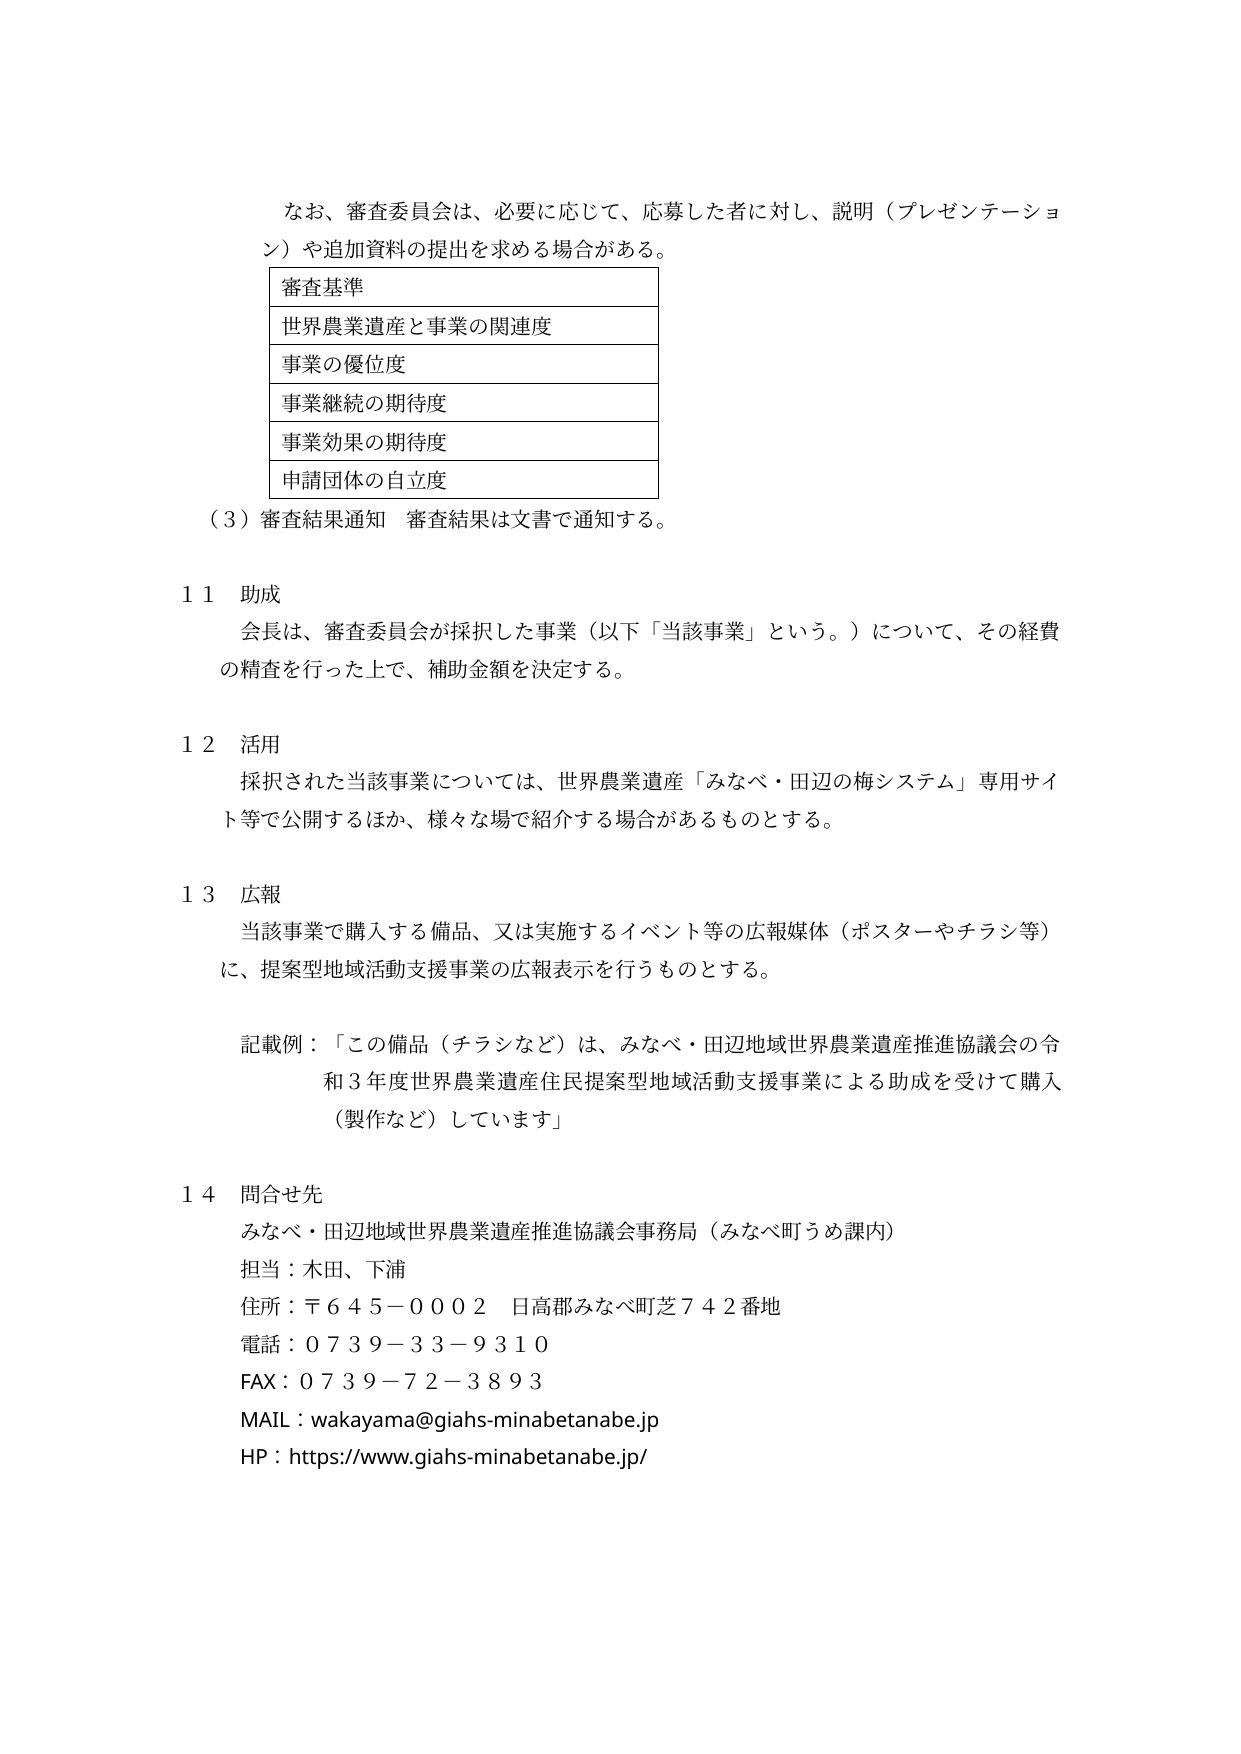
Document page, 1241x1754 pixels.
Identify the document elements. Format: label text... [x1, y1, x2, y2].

text １４ 問合せ先 [177, 1174, 1063, 1212]
table_cell 世界農業遺産と事業の関連度 [270, 307, 658, 344]
text （３）審査結果通知 審査結果は文書で通知する。 [177, 499, 1063, 537]
table_cell 事業の優位度 [270, 345, 658, 383]
table_cell 事業効果の期待度 [270, 422, 658, 460]
text HP：https://www.giahs-minabetanabe.jp/ [177, 1437, 1063, 1474]
text １３ 広報 [177, 874, 1063, 912]
text 電話：０７３９－３３－９３１０ [177, 1324, 1063, 1362]
text 記載例：「この備品（チラシなど）は、みなべ・田辺地域世界農業遺産推進協議会の令和３年度世界農業遺産住民提案型地域活動支援事業による助成を受けて購入（製作など）しています」 [177, 1024, 1063, 1137]
text 会長は、審査委員会が採択した事業（以下「当該事業」という。）について、その経費の精査を行った上で、補助金額を決定する。 [177, 612, 1063, 687]
text １２ 活用 [177, 724, 1063, 762]
text 担当：木田、下浦 [177, 1249, 1063, 1287]
table_cell 事業継続の期待度 [270, 384, 658, 421]
table_header 審査基準 [270, 268, 658, 306]
text みなべ・田辺地域世界農業遺産推進協議会事務局（みなべ町うめ課内） [177, 1212, 1063, 1249]
table_cell 申請団体の自立度 [270, 461, 658, 498]
text １１ 助成 [177, 574, 1063, 612]
text MAIL：wakayama@giahs-minabetanabe.jp [177, 1399, 1063, 1437]
text なお、審査委員会は、必要に応じて、応募した者に対し、説明（プレゼンテーション）や追加資料の提出を求める場合がある。 [177, 192, 1063, 267]
text FAX：０７３９－７２－３８９３ [177, 1362, 1063, 1399]
text 採択された当該事業については、世界農業遺産「みなべ・田辺の梅システム」専用サイト等で公開するほか、様々な場で紹介する場合があるものとする。 [177, 762, 1063, 837]
text 当該事業で購入する備品、又は実施するイベント等の広報媒体（ポスターやチラシ等）に、提案型地域活動支援事業の広報表示を行うものとする。 [177, 912, 1063, 987]
text 住所：〒６４５－０００２ 日高郡みなべ町芝７４２番地 [177, 1287, 1063, 1324]
